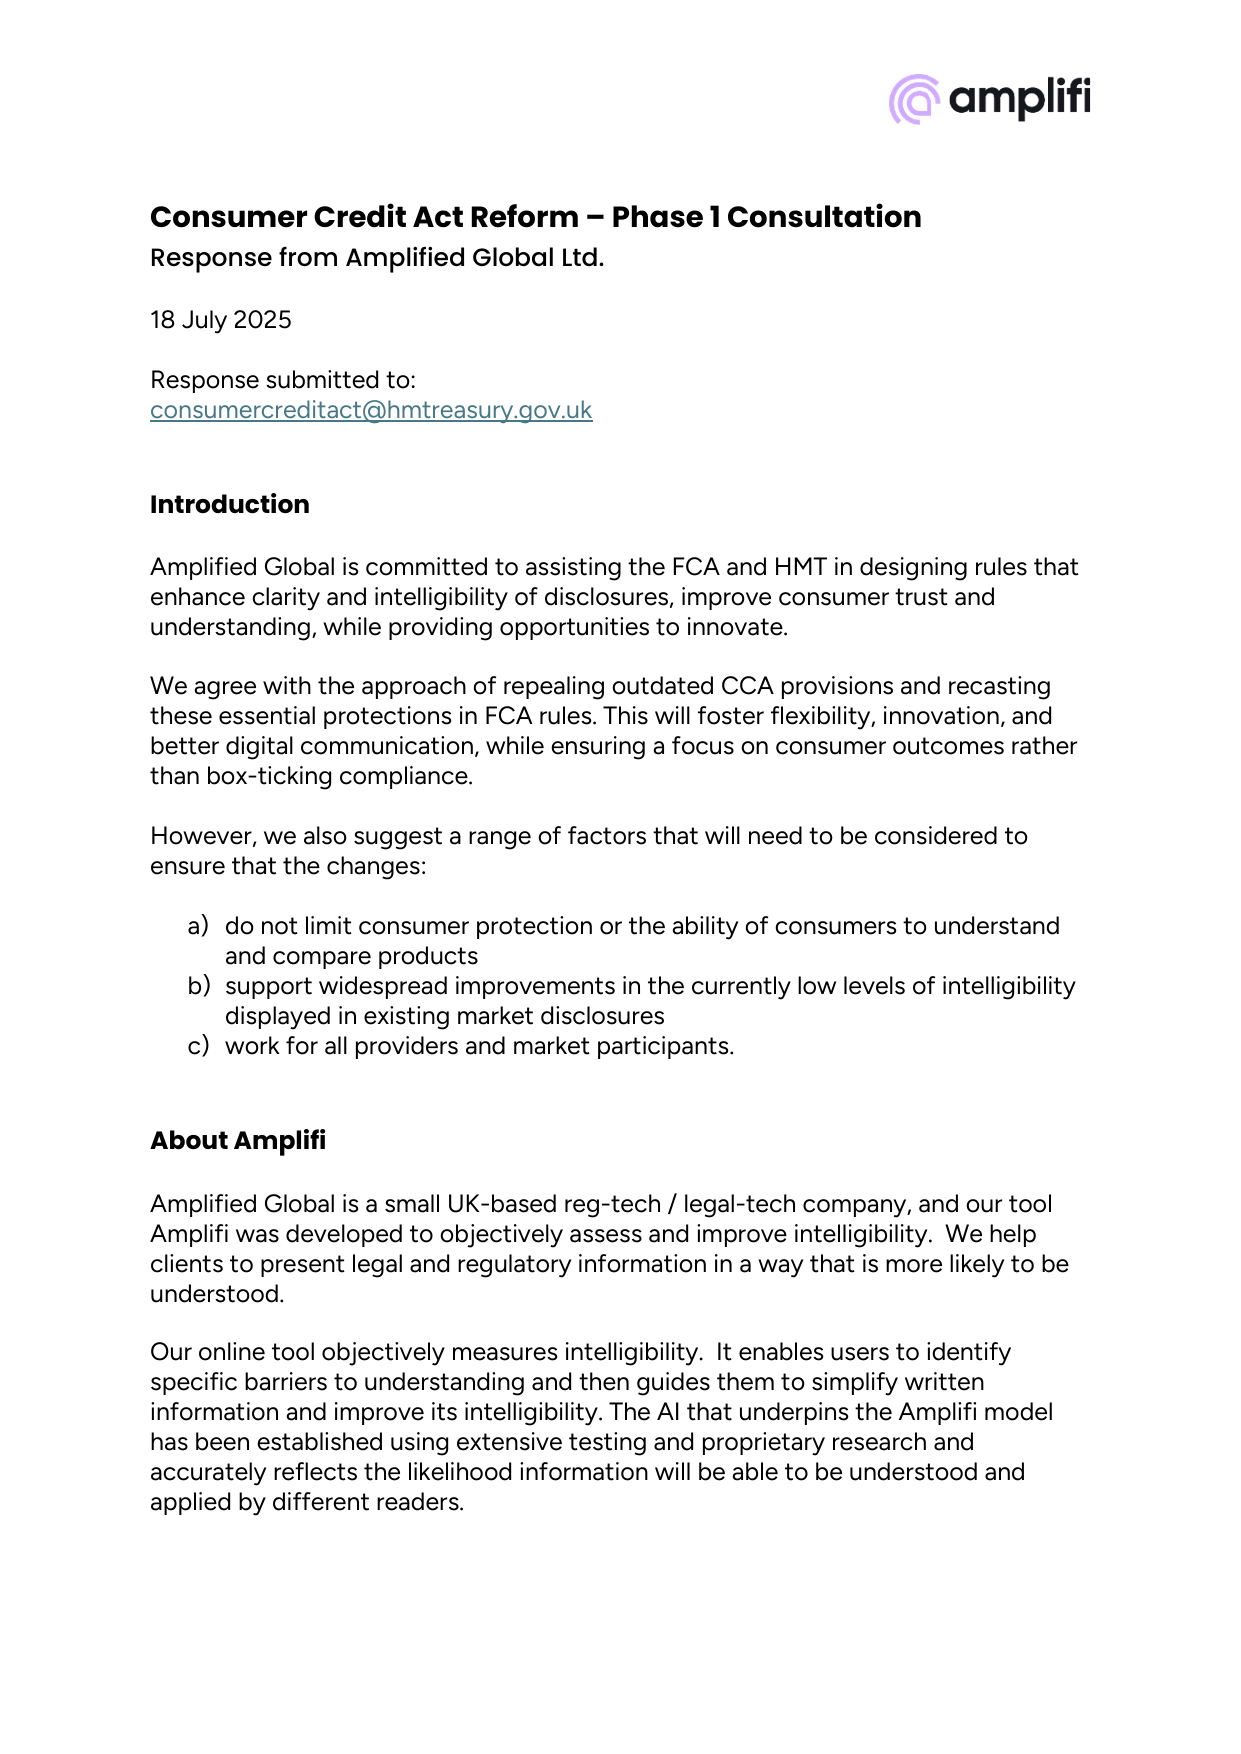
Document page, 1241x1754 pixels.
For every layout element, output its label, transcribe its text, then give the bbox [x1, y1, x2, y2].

list work for all providers and market participants. [187, 1031, 1090, 1061]
text 18 July 2025 [150, 305, 1090, 335]
text Response from Amplified Global Ltd. [150, 237, 1090, 275]
text Amplified Global is a small UK-based reg-tech / legal-tech company, and our tool Amplifi was developed to objectively assess and improve intelligibility. We help clients to present legal and regulatory information in a way that is more likely to be understood. [150, 1188, 1090, 1308]
text Our online tool objectively measures intelligibility. It enables users to identify specific barriers to understanding and then guides them to simplify written information and improve its intelligibility. The AI that underpins the Amplifi model has been established using extensive testing and proprietary research and accurately reflects the likelihood information will be able to be understood and applied by different readers. [150, 1337, 1090, 1517]
text Consumer Credit Act Reform – Phase 1 Consultation [150, 194, 1090, 237]
text We agree with the approach of repealing outdated CCA provisions and recasting these essential protections in FCA rules. This will foster flexibility, innovation, and better digital communication, while ensuring a focus on consumer outcomes rather than box-ticking compliance. [150, 671, 1090, 791]
list do not limit consumer protection or the ability of consumers to understand and compare products [187, 911, 1090, 971]
text However, we also suggest a range of factors that will need to be considered to ensure that the changes: [150, 821, 1090, 881]
list support widespread improvements in the currently low levels of intelligibility displayed in existing market disclosures [187, 971, 1090, 1031]
text Introduction [150, 485, 1090, 522]
picture [888, 73, 1091, 125]
text About Amplifi [150, 1121, 1090, 1158]
text Amplified Global is committed to assisting the FCA and HMT in designing rules that enhance clarity and intelligibility of disclosures, improve consumer trust and understanding, while providing opportunities to innovate. [150, 552, 1090, 642]
text consumercreditact@hmtreasury.gov.uk [150, 395, 1090, 425]
text Response submitted to: [150, 365, 1090, 395]
